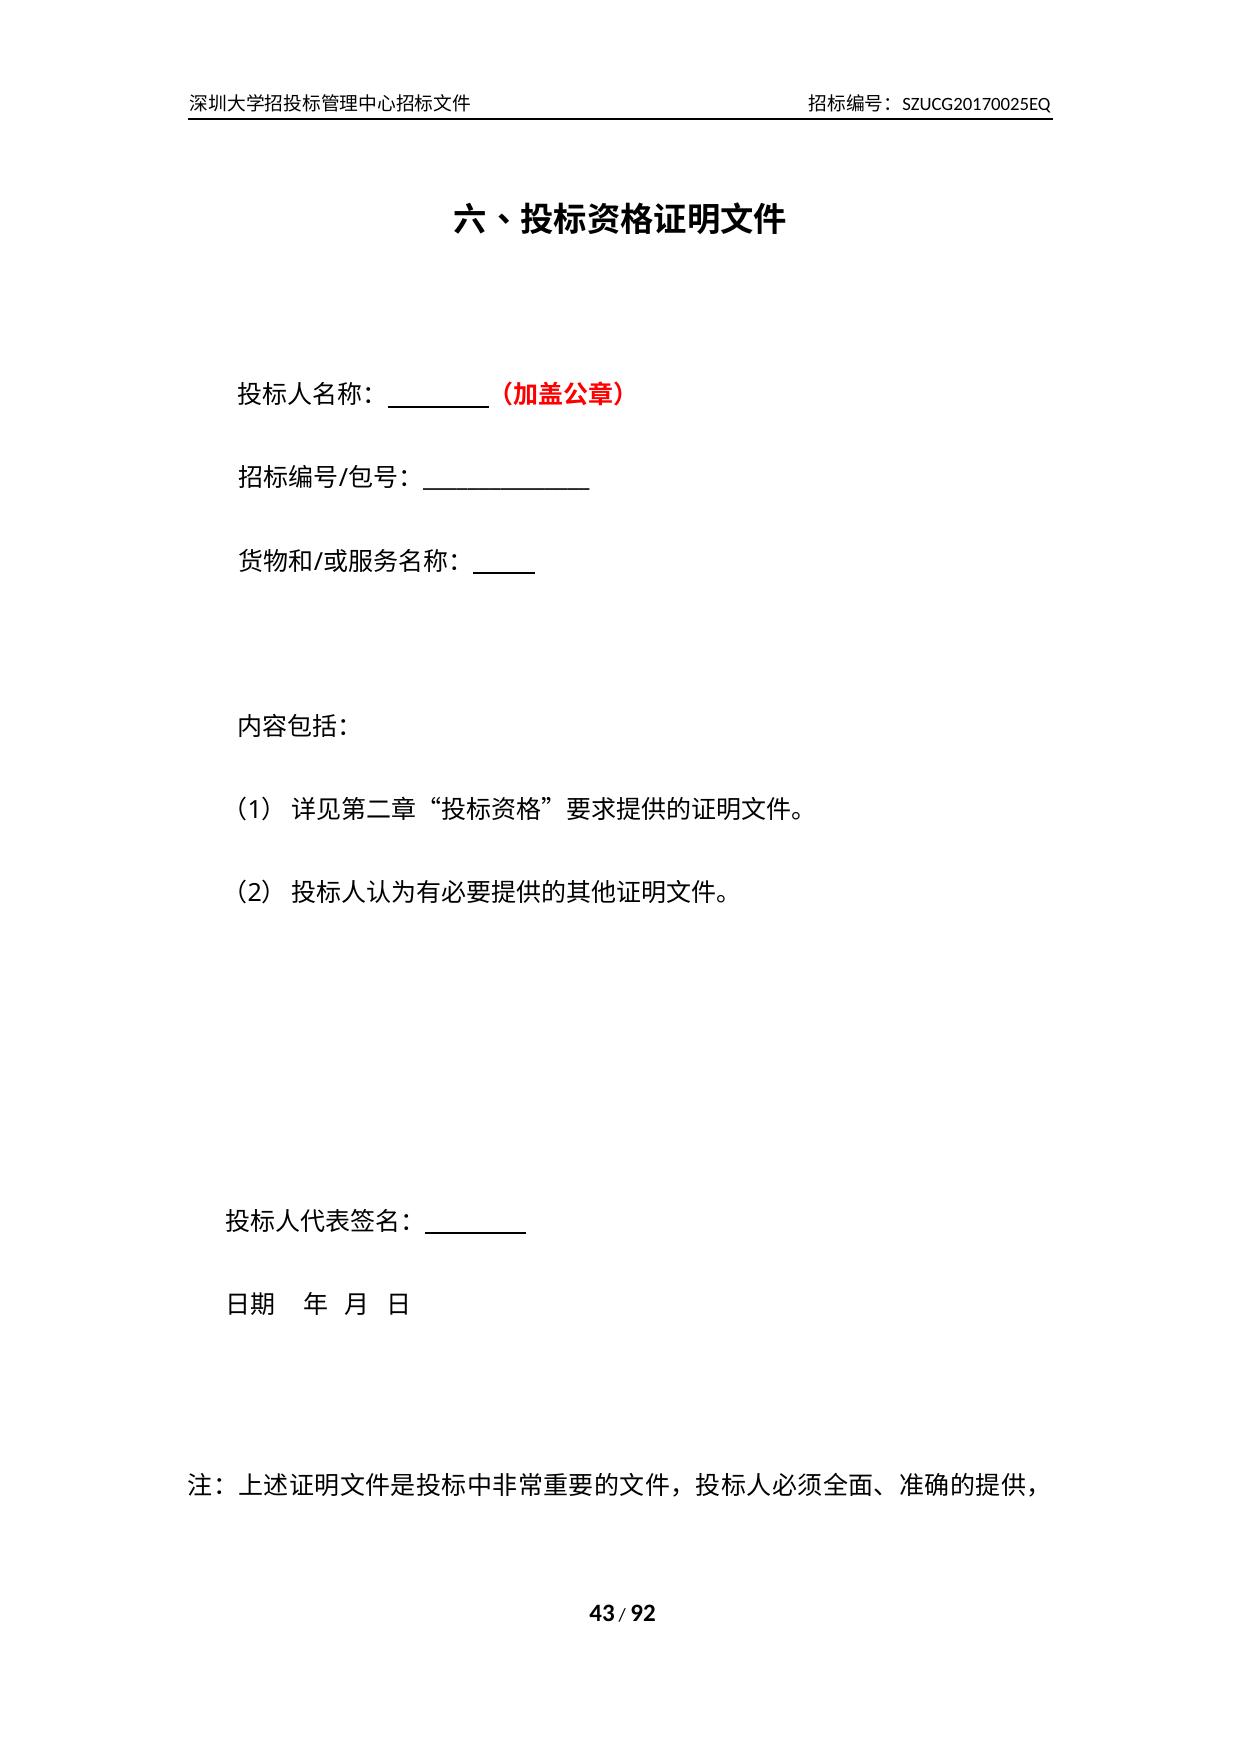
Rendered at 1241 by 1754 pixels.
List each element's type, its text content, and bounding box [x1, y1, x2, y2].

subtitle 六、投标资格证明文件 [187, 186, 1053, 251]
text 招标编号/包号：_______________ [187, 443, 1053, 508]
text 日期 年 月 日 [187, 1270, 1053, 1335]
text 内容包括： [187, 692, 1053, 757]
text 投标人名称： （加盖公章） [187, 360, 1053, 425]
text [187, 1451, 1053, 1516]
list 投标人认为有必要提供的其他证明文件。 [222, 858, 1053, 923]
list 详见第二章“投标资格”要求提供的证明文件。 [222, 775, 1053, 840]
text 货物和/或服务名称： [187, 527, 1053, 592]
text 投标人代表签名： [187, 1187, 1053, 1252]
